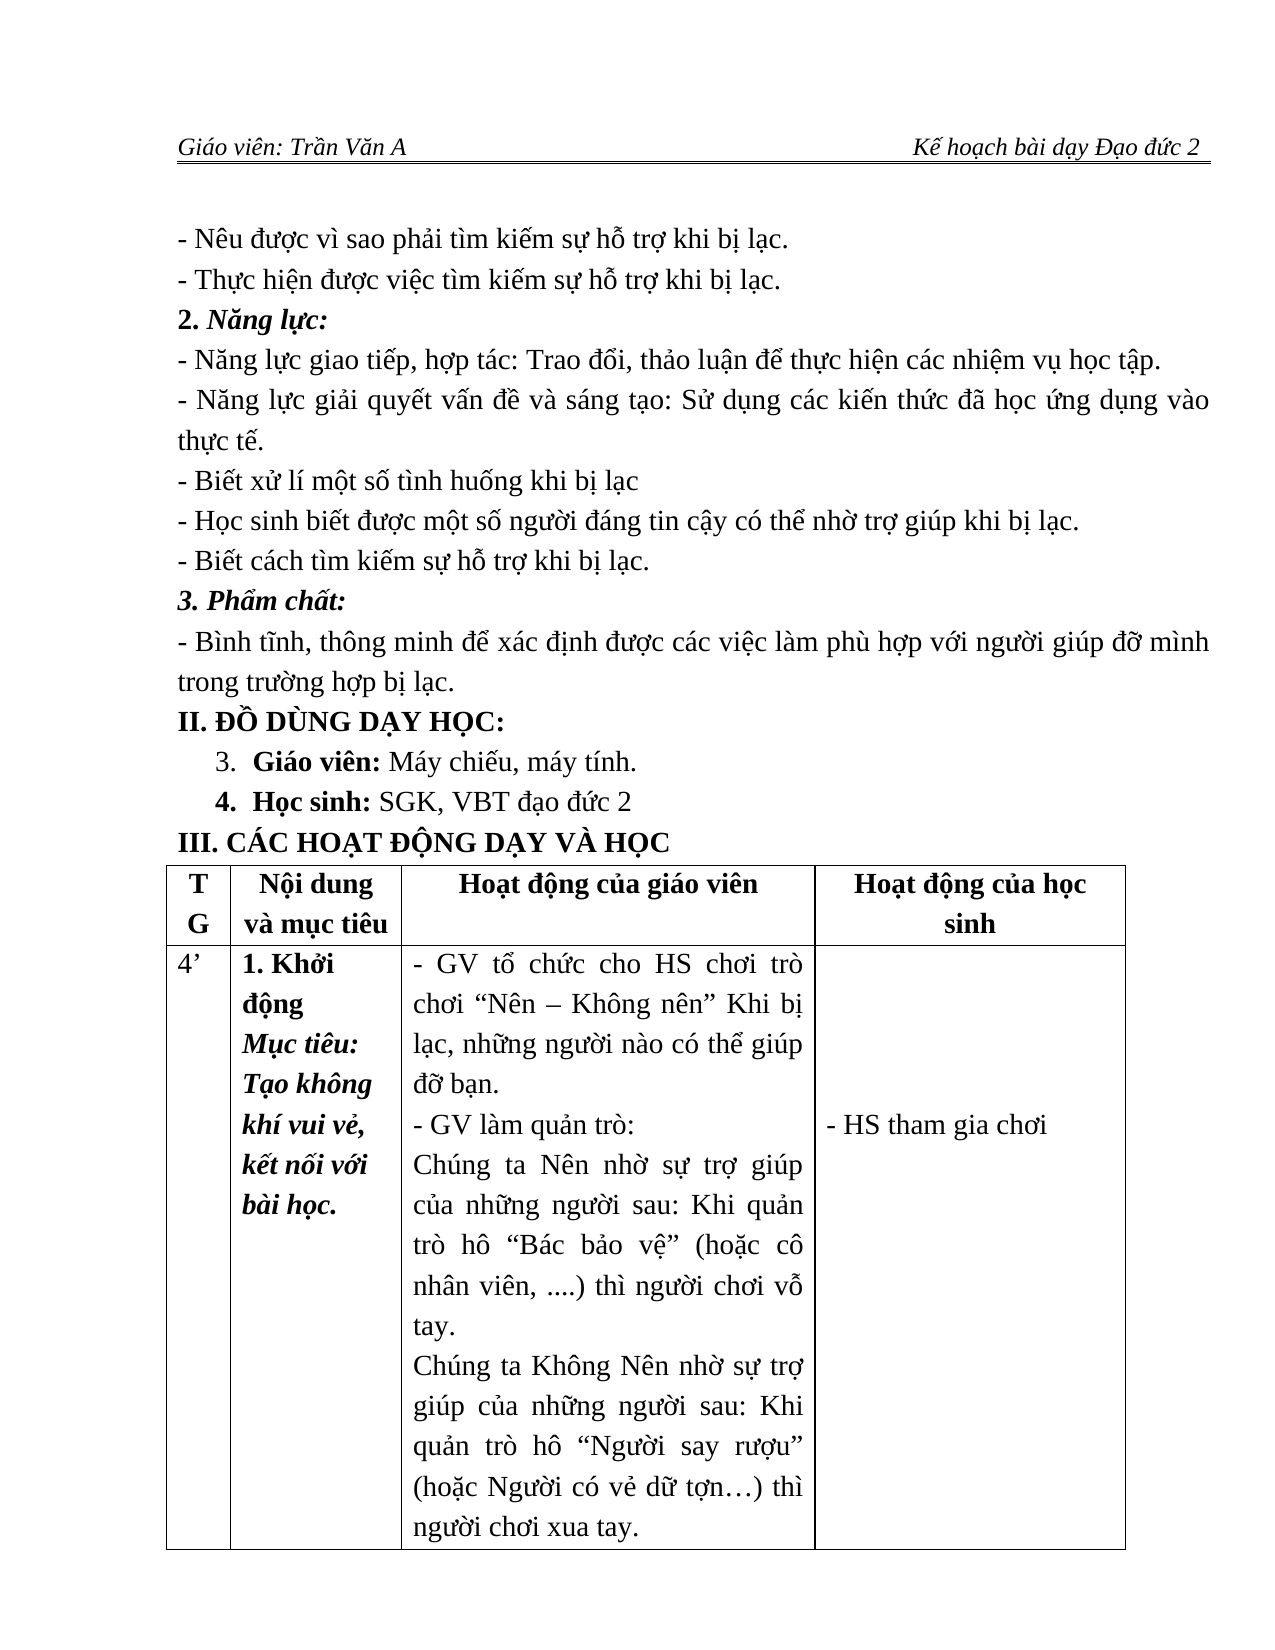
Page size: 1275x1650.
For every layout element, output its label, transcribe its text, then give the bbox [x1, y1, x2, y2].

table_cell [816, 946, 1125, 1549]
table_header Hoạt động của học sinh [816, 866, 1125, 945]
table_header Nội dung và mục tiêu [231, 866, 401, 945]
list Giáo viên: Máy chiếu, máy tính. [215, 744, 1211, 778]
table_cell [402, 946, 814, 1549]
text - Nêu được vì sao phải tìm kiếm sự hỗ trợ khi bị lạc. [177, 222, 1211, 255]
table_header Hoạt động của giáo viên [402, 866, 814, 945]
table_header TG [167, 866, 230, 945]
text 3. Phẩm chất: [177, 583, 1211, 617]
text - Bình tĩnh, thông minh để xác định được các việc làm phù hợp với người giúp đỡ mình trong trường hợp bị lạc. [177, 624, 1211, 697]
text - Biết cách tìm kiếm sự hỗ trợ khi bị lạc. [177, 543, 1211, 577]
text - Biết xử lí một số tình huống khi bị lạc [177, 463, 1211, 496]
text - Năng lực giải quyết vấn đề và sáng tạo: Sử dụng các kiến thức đã học ứng dụng vào thực tế. [177, 382, 1211, 456]
text - Học sinh biết được một số người đáng tin cậy có thể nhờ trợ giúp khi bị lạc. [177, 503, 1211, 537]
text - Năng lực giao tiếp, hợp tác: Trao đổi, thảo luận để thực hiện các nhiệm vụ học tập. [177, 342, 1211, 376]
list Học sinh: SGK, VBT đạo đức 2 [215, 784, 1211, 818]
text II. Đồ dùng dạy học: [177, 704, 1211, 738]
table_cell 4’ [167, 946, 230, 1549]
text - Thực hiện được việc tìm kiếm sự hỗ trợ khi bị lạc. [177, 262, 1211, 295]
text 2. Năng lực: [177, 302, 1165, 336]
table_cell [231, 946, 401, 1549]
text III. CÁC HOẠT ĐỘNG DẠY VÀ HỌC [177, 825, 1211, 858]
